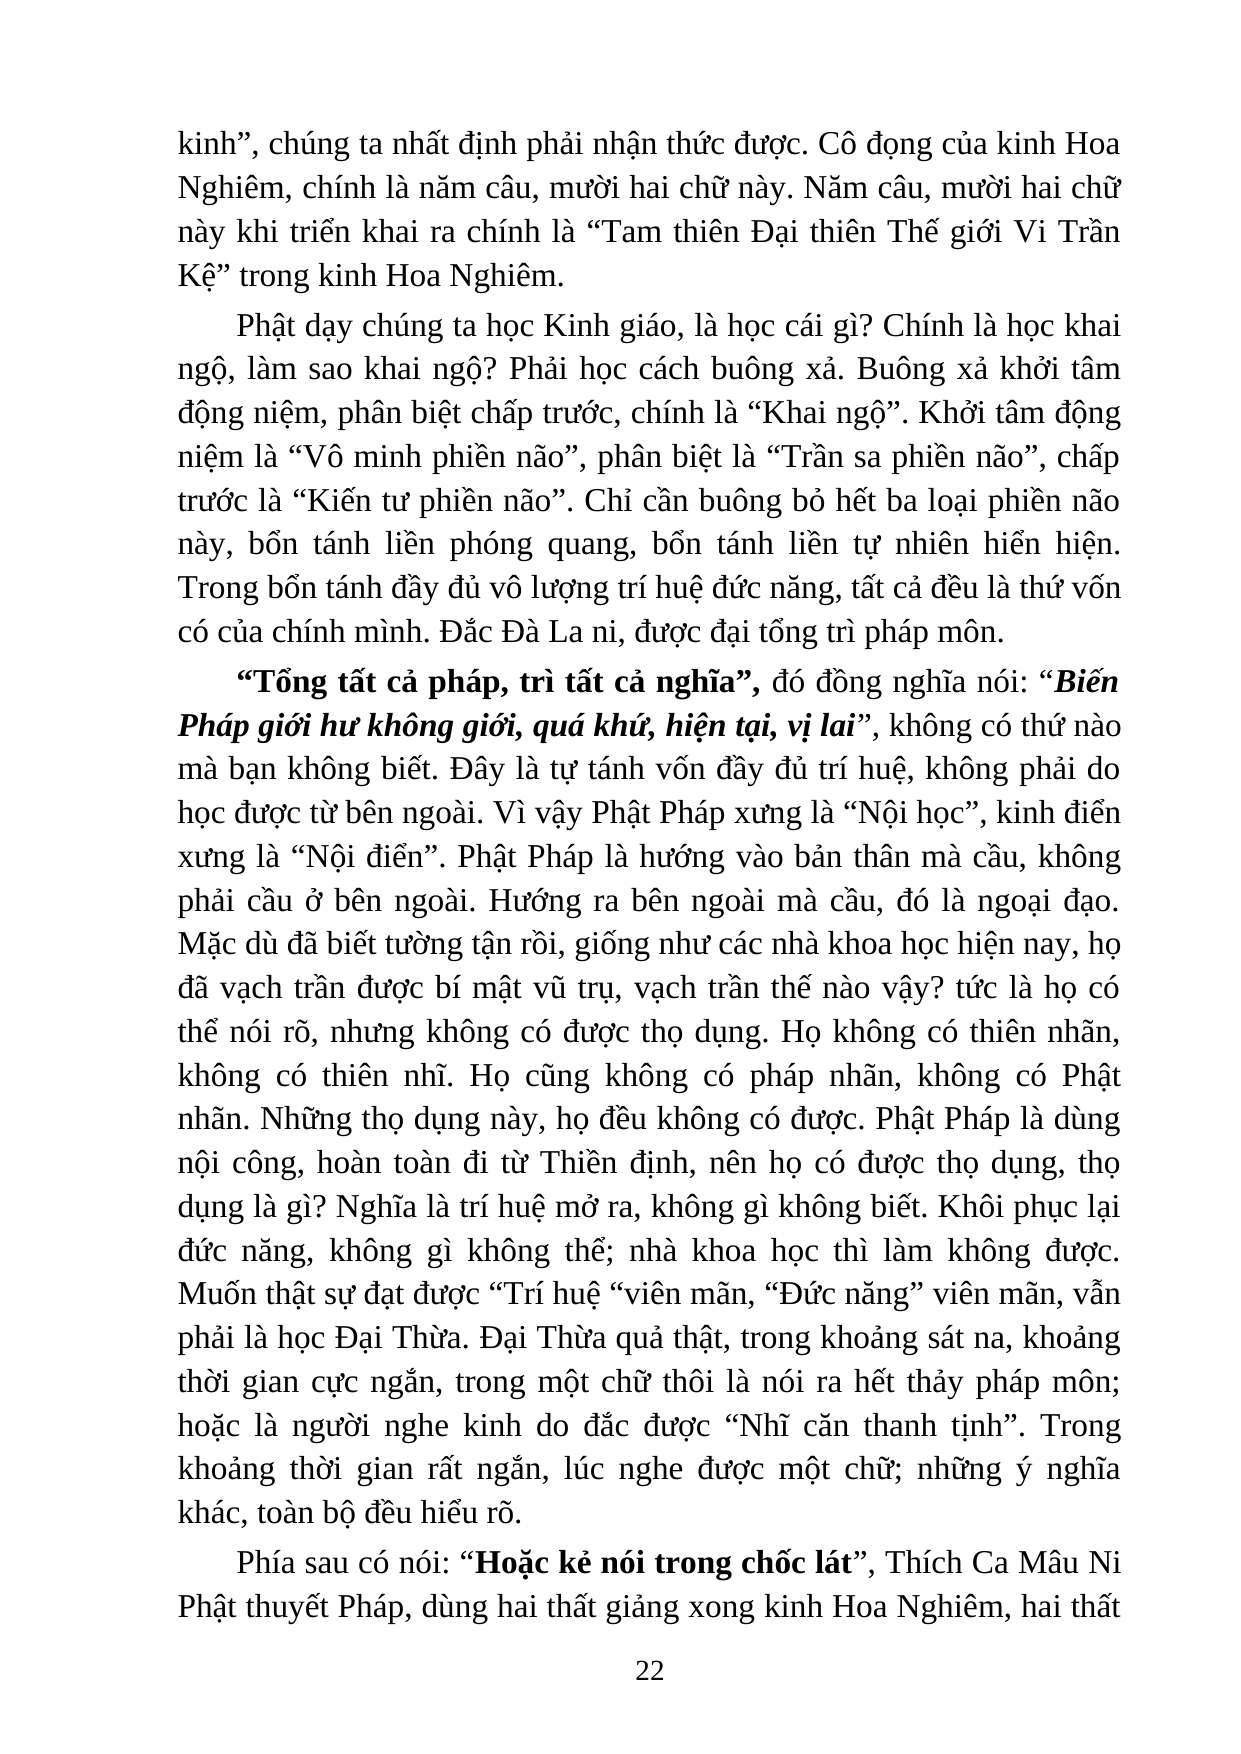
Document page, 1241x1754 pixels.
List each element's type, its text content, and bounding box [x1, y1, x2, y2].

text “Tổng tất cả pháp, trì tất cả nghĩa”, đó đồng nghĩa nói: “Biến Pháp giới hư không giới, quá khứ, hiện tại, vị lai”, không có thứ nào mà bạn không biết. Đây là tự tánh vốn đầy đủ trí huệ, không phải do học được từ bên ngoài. Vì vậy Phật Pháp xưng là “Nội học”, kinh điển xưng là “Nội điển”. Phật Pháp là hướng vào bản thân mà cầu, không phải cầu ở bên ngoài. Hướng ra bên ngoài mà cầu, đó là ngoại đạo. Mặc dù đã biết tường tận rồi, giống như các nhà khoa học hiện nay, họ đã vạch trần được bí mật vũ trụ, vạch trần thế nào vậy? tức là họ có thể nói rõ, nhưng không có được thọ dụng. Họ không có thiên nhãn, không có thiên nhĩ. Họ cũng không có pháp nhãn, không có Phật nhãn. Những thọ dụng này, họ đều không có được. Phật Pháp là dùng nội công, hoàn toàn đi từ Thiền định, nên họ có được thọ dụng, thọ dụng là gì? Nghĩa là trí huệ mở ra, không gì không biết. Khôi phục lại đức năng, không gì không thể; nhà khoa học thì làm không được. Muốn thật sự đạt được “Trí huệ “viên mãn, “Đức năng” viên mãn, vẫn phải là học Đại Thừa. Đại Thừa quả thật, trong khoảng sát na, khoảng thời gian cực ngắn, trong một chữ thôi là nói ra hết thảy pháp môn; hoặc là người nghe kinh do đắc được “Nhĩ căn thanh tịnh”. Trong khoảng thời gian rất ngắn, lúc nghe được một chữ; những ý nghĩa khác, toàn bộ đều hiểu rõ. [177, 656, 1122, 1531]
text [177, 118, 1122, 293]
text Phật dạy chúng ta học Kinh giáo, là học cái gì? Chính là học khai ngộ, làm sao khai ngộ? Phải học cách buông xả. Buông xả khởi tâm động niệm, phân biệt chấp trước, chính là “Khai ngộ”. Khởi tâm động niệm là “Vô minh phiền não”, phân biệt là “Trần sa phiền não”, chấp trước là “Kiến tư phiền não”. Chỉ cần buông bỏ hết ba loại phiền não này, bổn tánh liền phóng quang, bổn tánh liền tự nhiên hiển hiện. Trong bổn tánh đầy đủ vô lượng trí huệ đức năng, tất cả đều là thứ vốn có của chính mình. Đắc Đà La ni, được đại tổng trì pháp môn. [177, 299, 1122, 649]
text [177, 1537, 1122, 1624]
